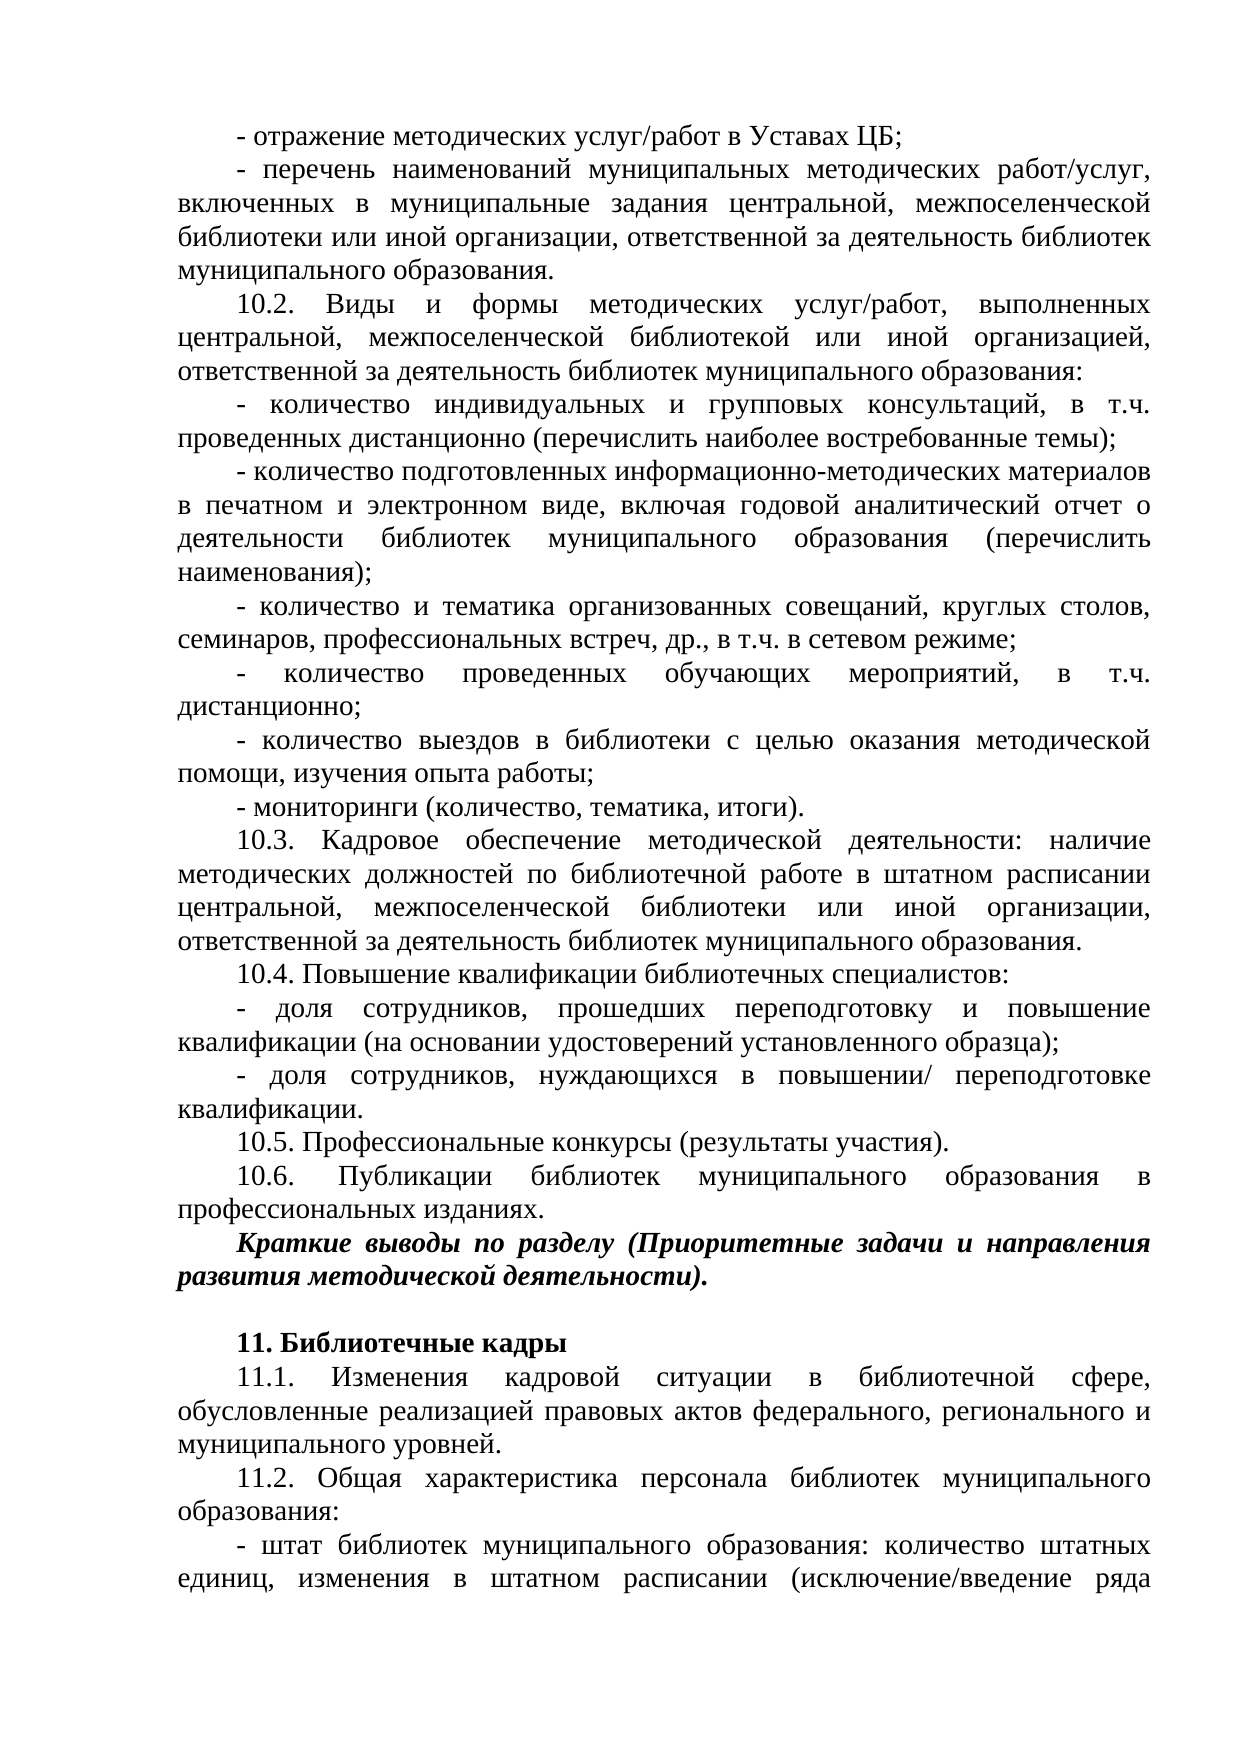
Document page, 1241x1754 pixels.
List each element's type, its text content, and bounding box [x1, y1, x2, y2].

text 11. Библиотечные кадры [177, 1326, 1152, 1359]
text Краткие выводы по разделу (Приоритетные задачи и направления развития методической деятельности). [177, 1225, 1152, 1292]
text 10.2. Виды и формы методических услуг/работ, выполненных центральной, межпоселенческой библиотекой или иной организацией, ответственной за деятельность библиотек муниципального образования: [177, 286, 1152, 386]
text 11.1. Изменения кадровой ситуации в библиотечной сфере, обусловленные реализацией правовых актов федерального, регионального и муниципального уровней. [177, 1359, 1152, 1460]
text - количество индивидуальных и групповых консультаций, в т.ч. проведенных дистанционно (перечислить наиболее востребованные темы); [177, 386, 1152, 453]
text - мониторинги (количество, тематика, итоги). [177, 789, 1152, 822]
text - отражение методических услуг/работ в Уставах ЦБ; [177, 118, 1152, 152]
text 10.4. Повышение квалификации библиотечных специалистов: [177, 957, 1152, 990]
text 10.5. Профессиональные конкурсы (результаты участия). [177, 1124, 1152, 1158]
text - доля сотрудников, нуждающихся в повышении/ переподготовке квалификации. [177, 1057, 1152, 1124]
text - количество проведенных обучающих мероприятий, в т.ч. дистанционно; [177, 655, 1152, 722]
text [177, 1527, 1152, 1594]
text - перечень наименований муниципальных методических работ/услуг, включенных в муниципальные задания центральной, межпоселенческой библиотеки или иной организации, ответственной за деятельность библиотек муниципального образования. [177, 152, 1152, 286]
text - количество подготовленных информационно-методических материалов в печатном и электронном виде, включая годовой аналитический отчет о деятельности библиотек муниципального образования (перечислить наименования); [177, 453, 1152, 588]
text 10.3. Кадровое обеспечение методической деятельности: наличие методических должностей по библиотечной работе в штатном расписании центральной, межпоселенческой библиотеки или иной организации, ответственной за деятельность библиотек муниципального образования. [177, 822, 1152, 957]
text - количество и тематика организованных совещаний, круглых столов, семинаров, профессиональных встреч, др., в т.ч. в сетевом режиме; [177, 588, 1152, 655]
text - количество выездов в библиотеки с целью оказания методической помощи, изучения опыта работы; [177, 722, 1152, 789]
text 10.6. Публикации библиотек муниципального образования в профессиональных изданиях. [177, 1158, 1152, 1225]
text 11.2. Общая характеристика персонала библиотек муниципального образования: [177, 1460, 1152, 1527]
text - доля сотрудников, прошедших переподготовку и повышение квалификации (на основании удостоверений установленного образца); [177, 990, 1152, 1057]
